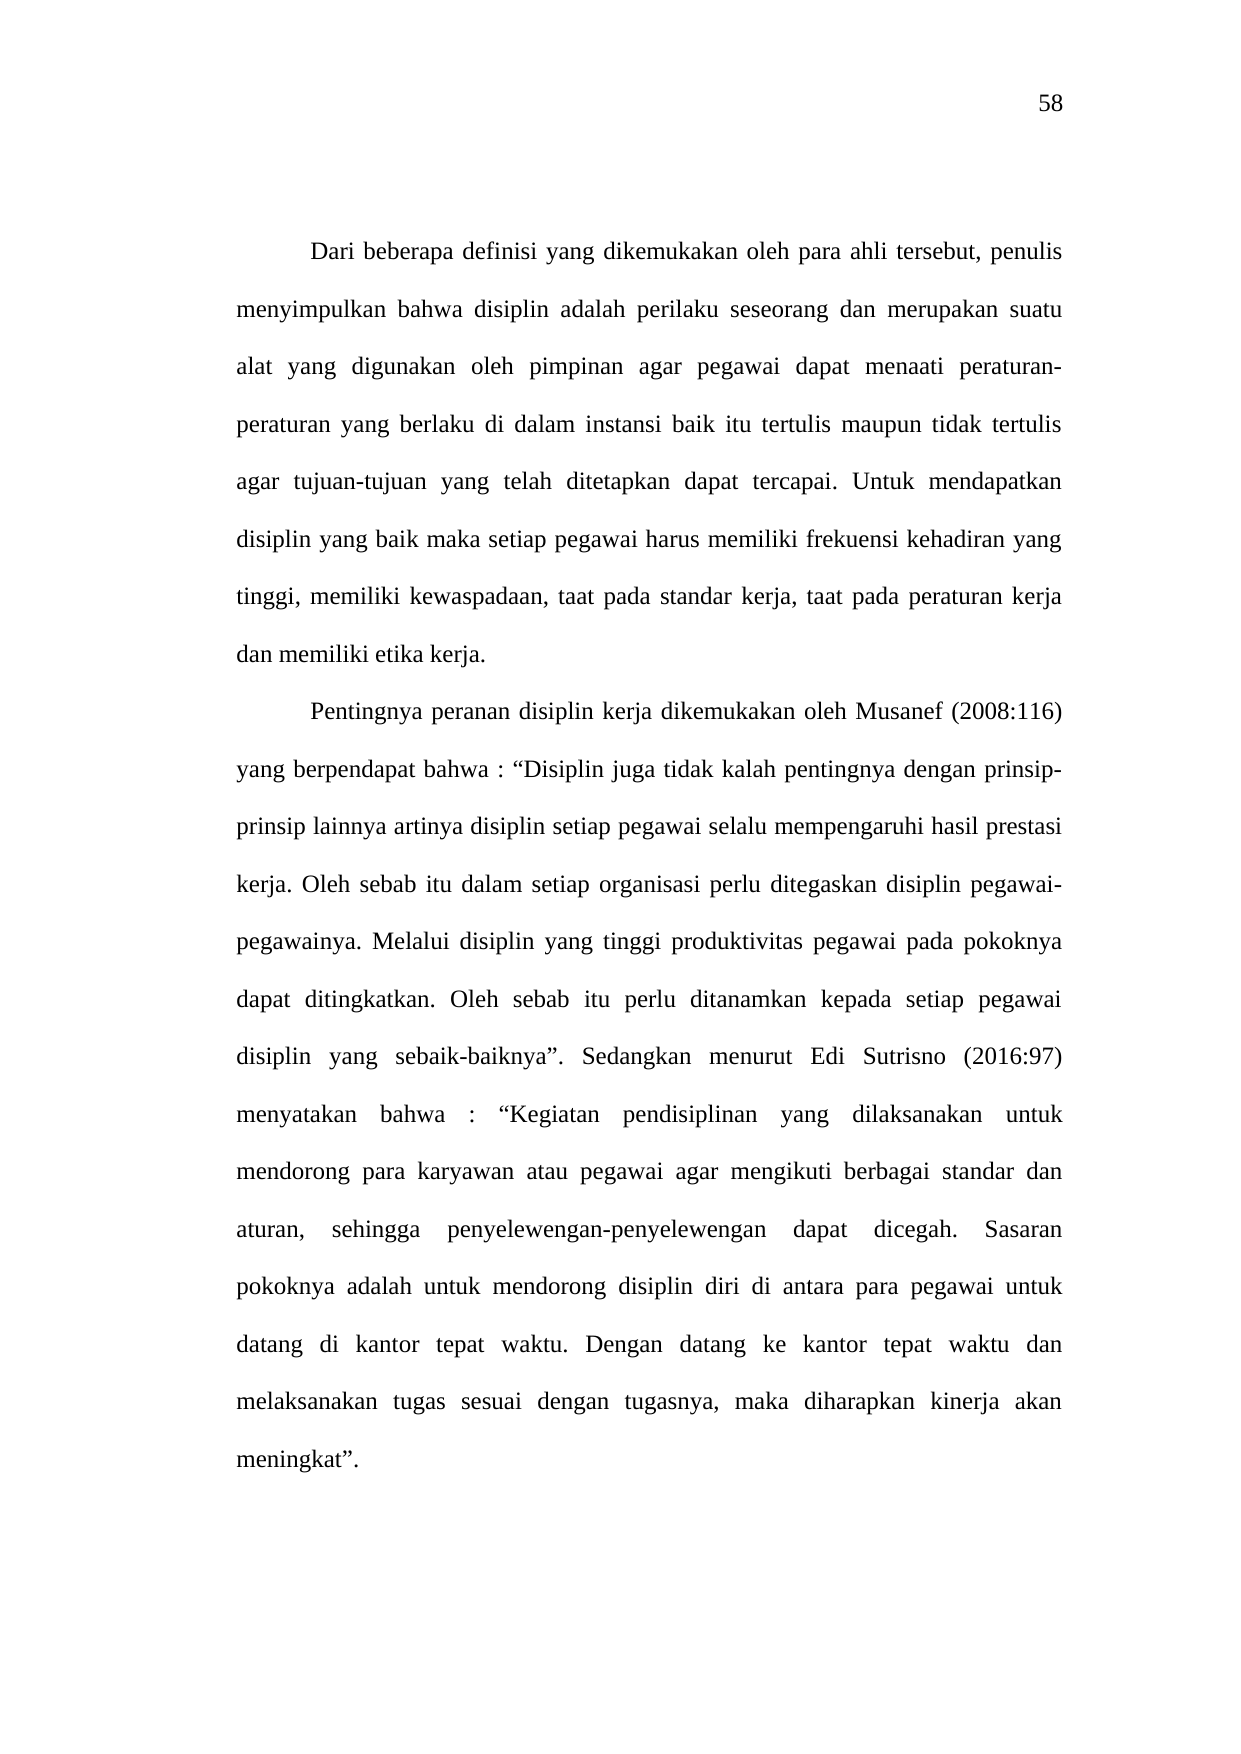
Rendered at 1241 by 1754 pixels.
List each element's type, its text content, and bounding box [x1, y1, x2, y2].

list Pentingnya peranan disiplin kerja dikemukakan oleh Musanef (2008:116) yang berpendapat bahwa : “Disiplin juga tidak kalah pentingnya dengan prinsip-prinsip lainnya artinya disiplin setiap pegawai selalu mempengaruhi hasil prestasi kerja. Oleh sebab itu dalam setiap organisasi perlu ditegaskan disiplin pegawai-pegawainya. Melalui disiplin yang tinggi produktivitas pegawai pada pokoknya dapat ditingkatkan. Oleh sebab itu perlu ditanamkan kepada setiap pegawai disiplin yang sebaik-baiknya”. Sedangkan menurut Edi Sutrisno (2016:97) menyatakan bahwa : “Kegiatan pendisiplinan yang dilaksanakan untuk mendorong para karyawan atau pegawai agar mengikuti berbagai standar dan aturan, sehingga penyelewengan-penyelewengan dapat dicegah. Sasaran pokoknya adalah untuk mendorong disiplin diri di antara para pegawai untuk datang di kantor tepat waktu. Dengan datang ke kantor tepat waktu dan melaksanakan tugas sesuai dengan tugasnya, maka diharapkan kinerja akan meningkat”. [236, 696, 1063, 1472]
list Dari beberapa definisi yang dikemukakan oleh para ahli tersebut, penulis menyimpulkan bahwa disiplin adalah perilaku seseorang dan merupakan suatu alat yang digunakan oleh pimpinan agar pegawai dapat menaati peraturan-peraturan yang berlaku di dalam instansi baik itu tertulis maupun tidak tertulis agar tujuan-tujuan yang telah ditetapkan dapat tercapai. Untuk mendapatkan disiplin yang baik maka setiap pegawai harus memiliki frekuensi kehadiran yang tinggi, memiliki kewaspadaan, taat pada standar kerja, taat pada peraturan kerja dan memiliki etika kerja. [236, 236, 1063, 667]
